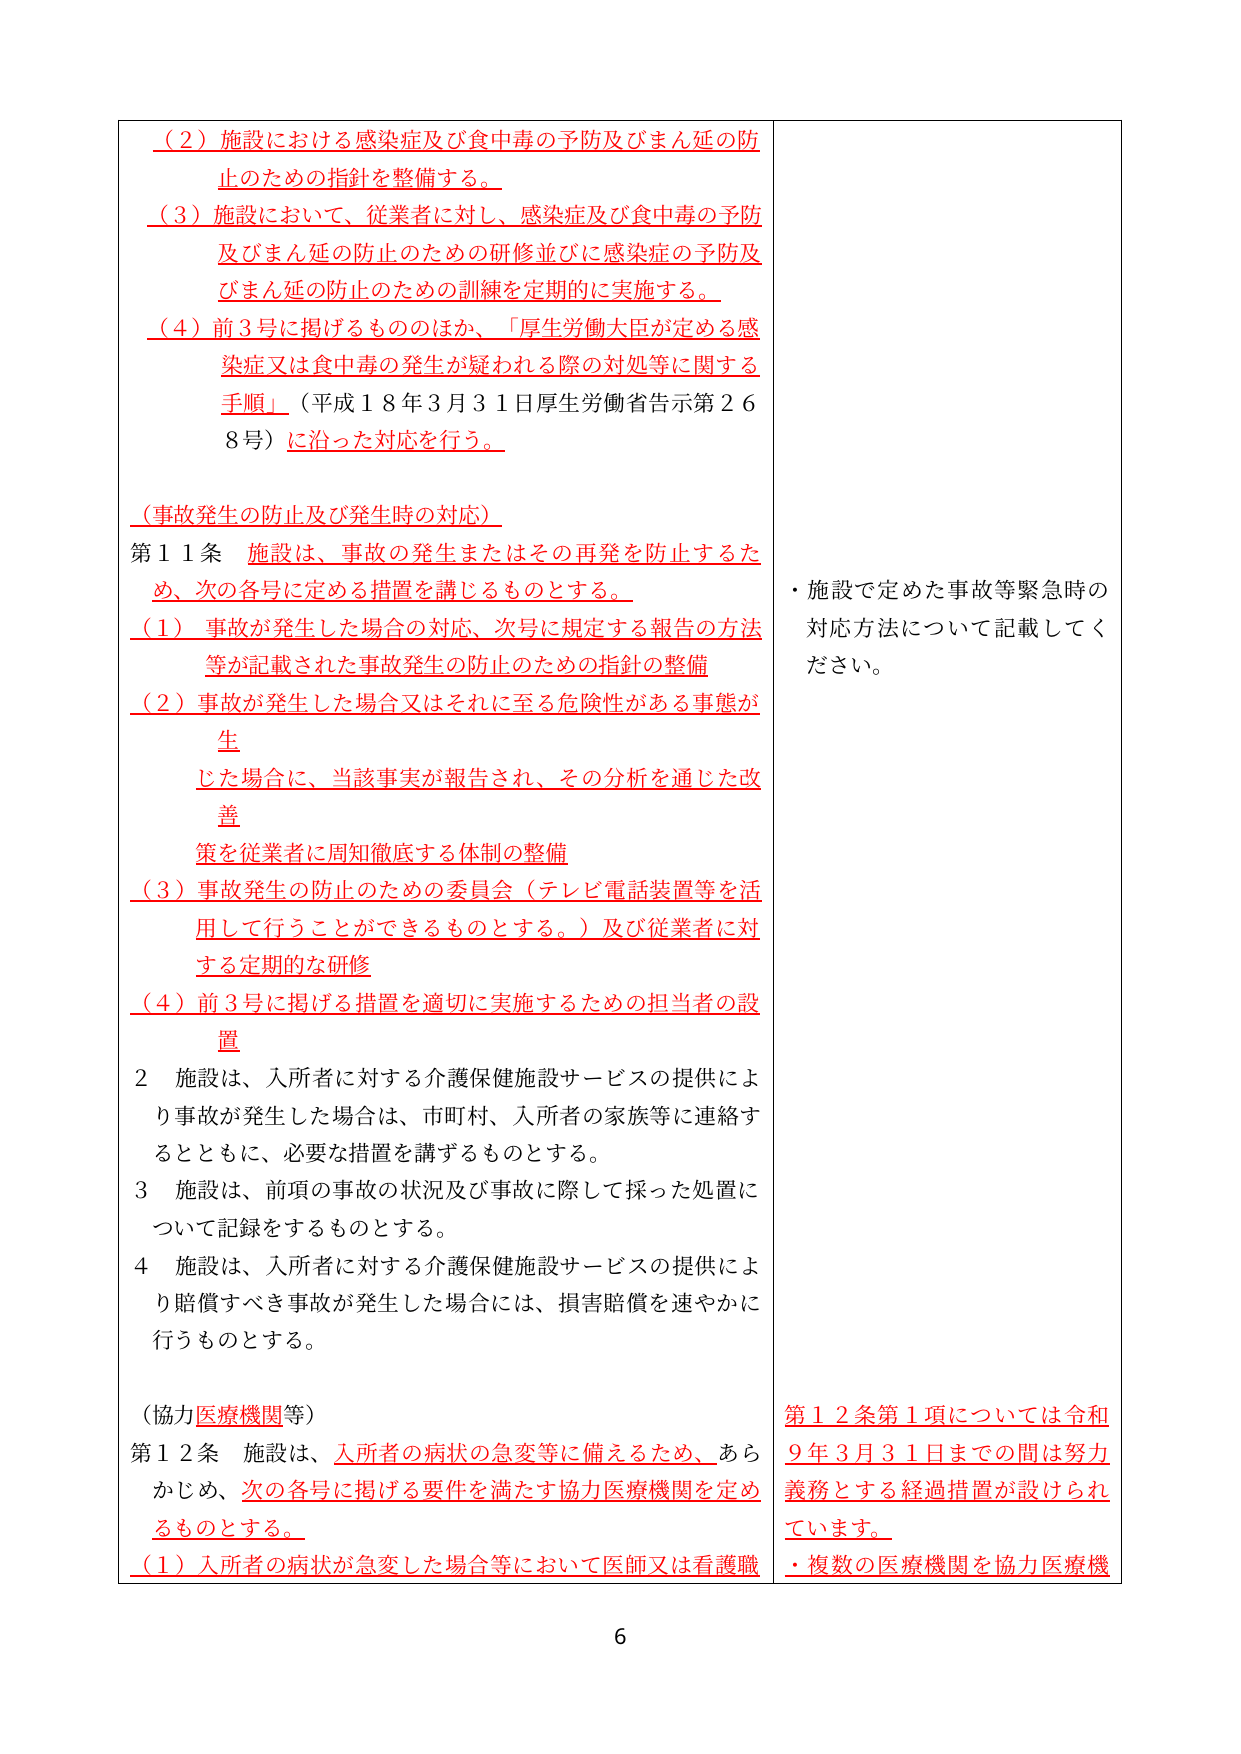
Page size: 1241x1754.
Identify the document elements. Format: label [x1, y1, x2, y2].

table_cell [774, 121, 1121, 1583]
table_cell [119, 121, 773, 1583]
